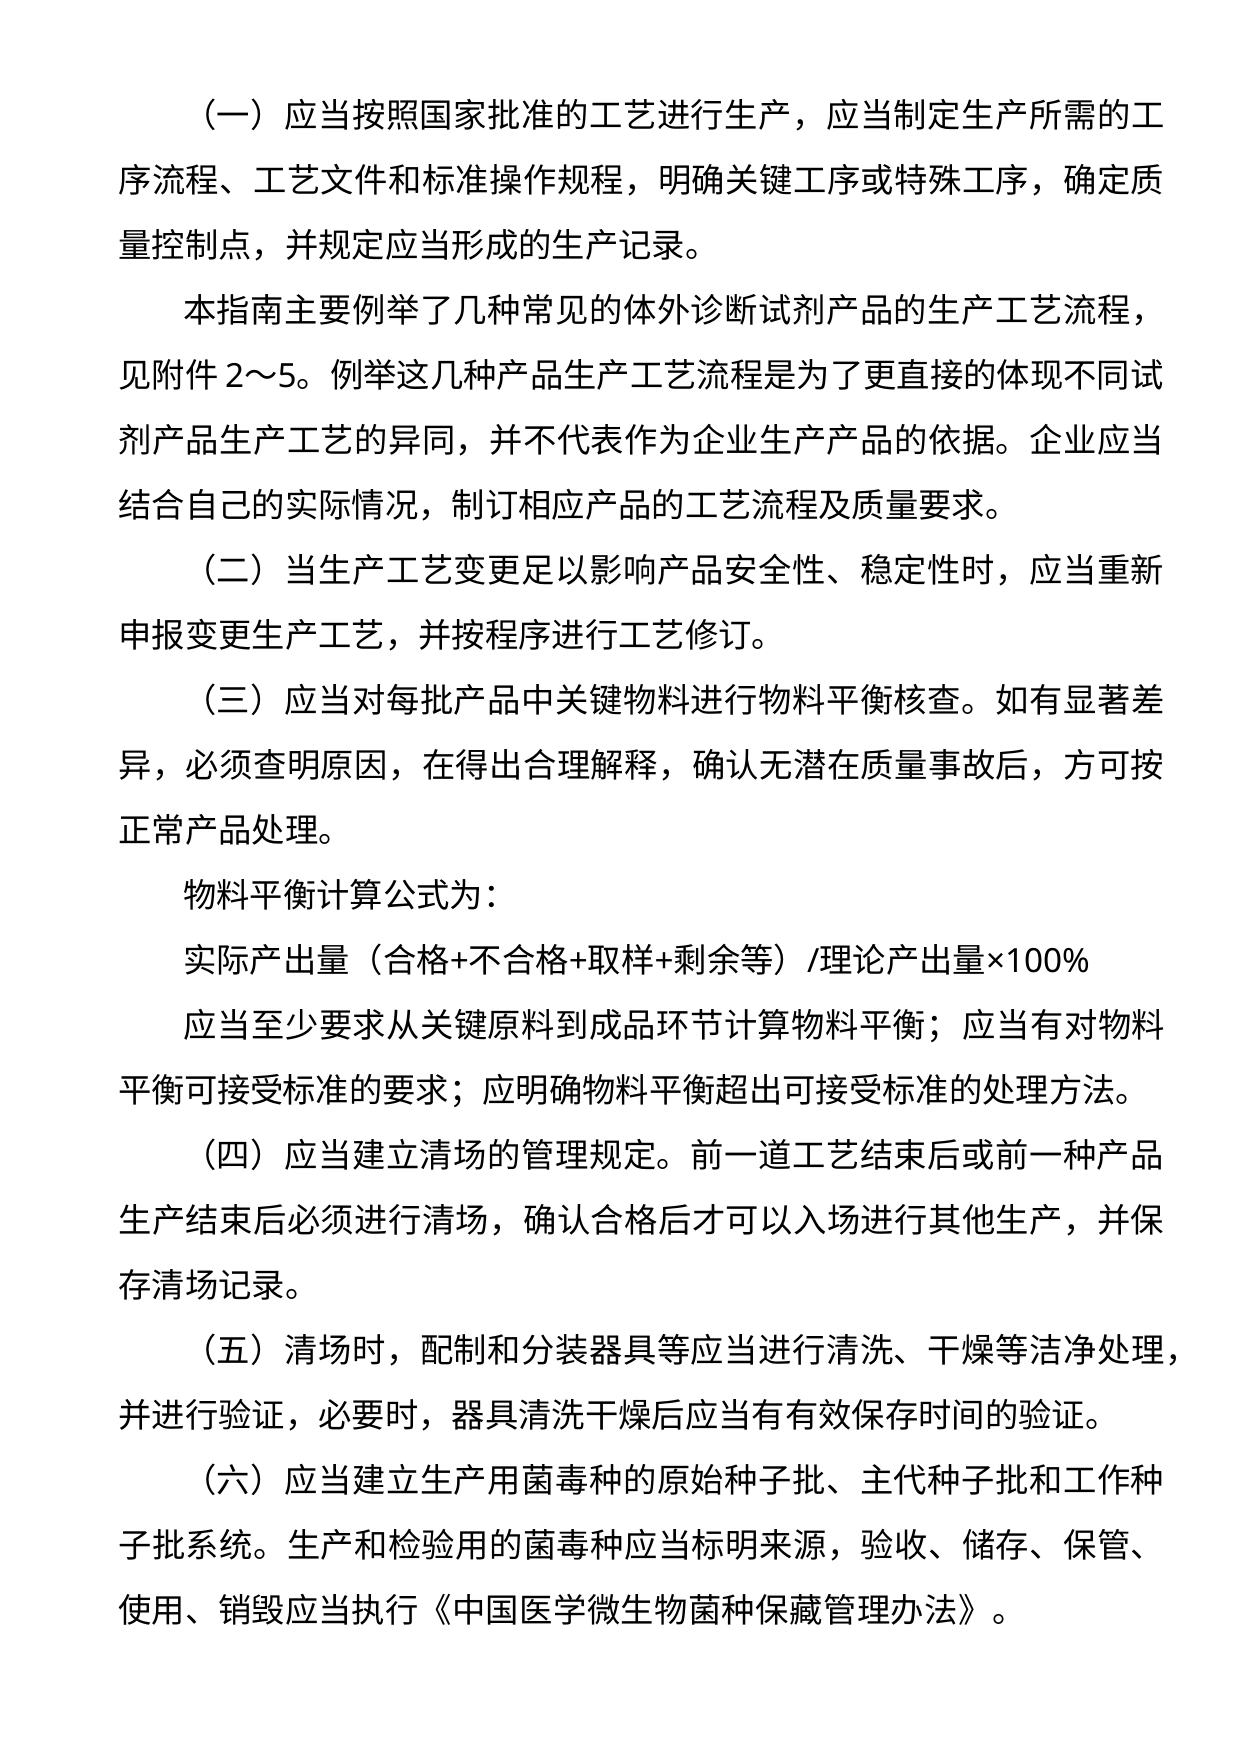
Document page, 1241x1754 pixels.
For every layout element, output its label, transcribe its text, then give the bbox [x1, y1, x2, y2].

text （六）应当建立生产用菌毒种的原始种子批、主代种子批和工作种子批系统。生产和检验用的菌毒种应当标明来源，验收、储存、保管、使用、销毁应当执行《中国医学微生物菌种保藏管理办法》。 [118, 1446, 1165, 1641]
text （一）应当按照国家批准的工艺进行生产，应当制定生产所需的工序流程、工艺文件和标准操作规程，明确关键工序或特殊工序，确定质量控制点，并规定应当形成的生产记录。 [118, 81, 1165, 276]
text 实际产出量（合格+不合格+取样+剩余等）/理论产出量×100% [118, 926, 1165, 991]
text （三）应当对每批产品中关键物料进行物料平衡核查。如有显著差异，必须查明原因，在得出合理解释，确认无潜在质量事故后，方可按正常产品处理。 [118, 666, 1165, 861]
text （二）当生产工艺变更足以影响产品安全性、稳定性时，应当重新申报变更生产工艺，并按程序进行工艺修订。 [118, 536, 1165, 666]
text （四）应当建立清场的管理规定。前一道工艺结束后或前一种产品生产结束后必须进行清场，确认合格后才可以入场进行其他生产，并保存清场记录。 [118, 1121, 1165, 1316]
text 本指南主要例举了几种常见的体外诊断试剂产品的生产工艺流程，见附件2～5。例举这几种产品生产工艺流程是为了更直接的体现不同试剂产品生产工艺的异同，并不代表作为企业生产产品的依据。企业应当结合自己的实际情况，制订相应产品的工艺流程及质量要求。 [118, 276, 1165, 536]
text 应当至少要求从关键原料到成品环节计算物料平衡；应当有对物料平衡可接受标准的要求；应明确物料平衡超出可接受标准的处理方法。 [118, 991, 1165, 1121]
text （五）清场时，配制和分装器具等应当进行清洗、干燥等洁净处理，并进行验证，必要时，器具清洗干燥后应当有有效保存时间的验证。 [118, 1316, 1165, 1446]
text 物料平衡计算公式为： [118, 861, 1165, 926]
